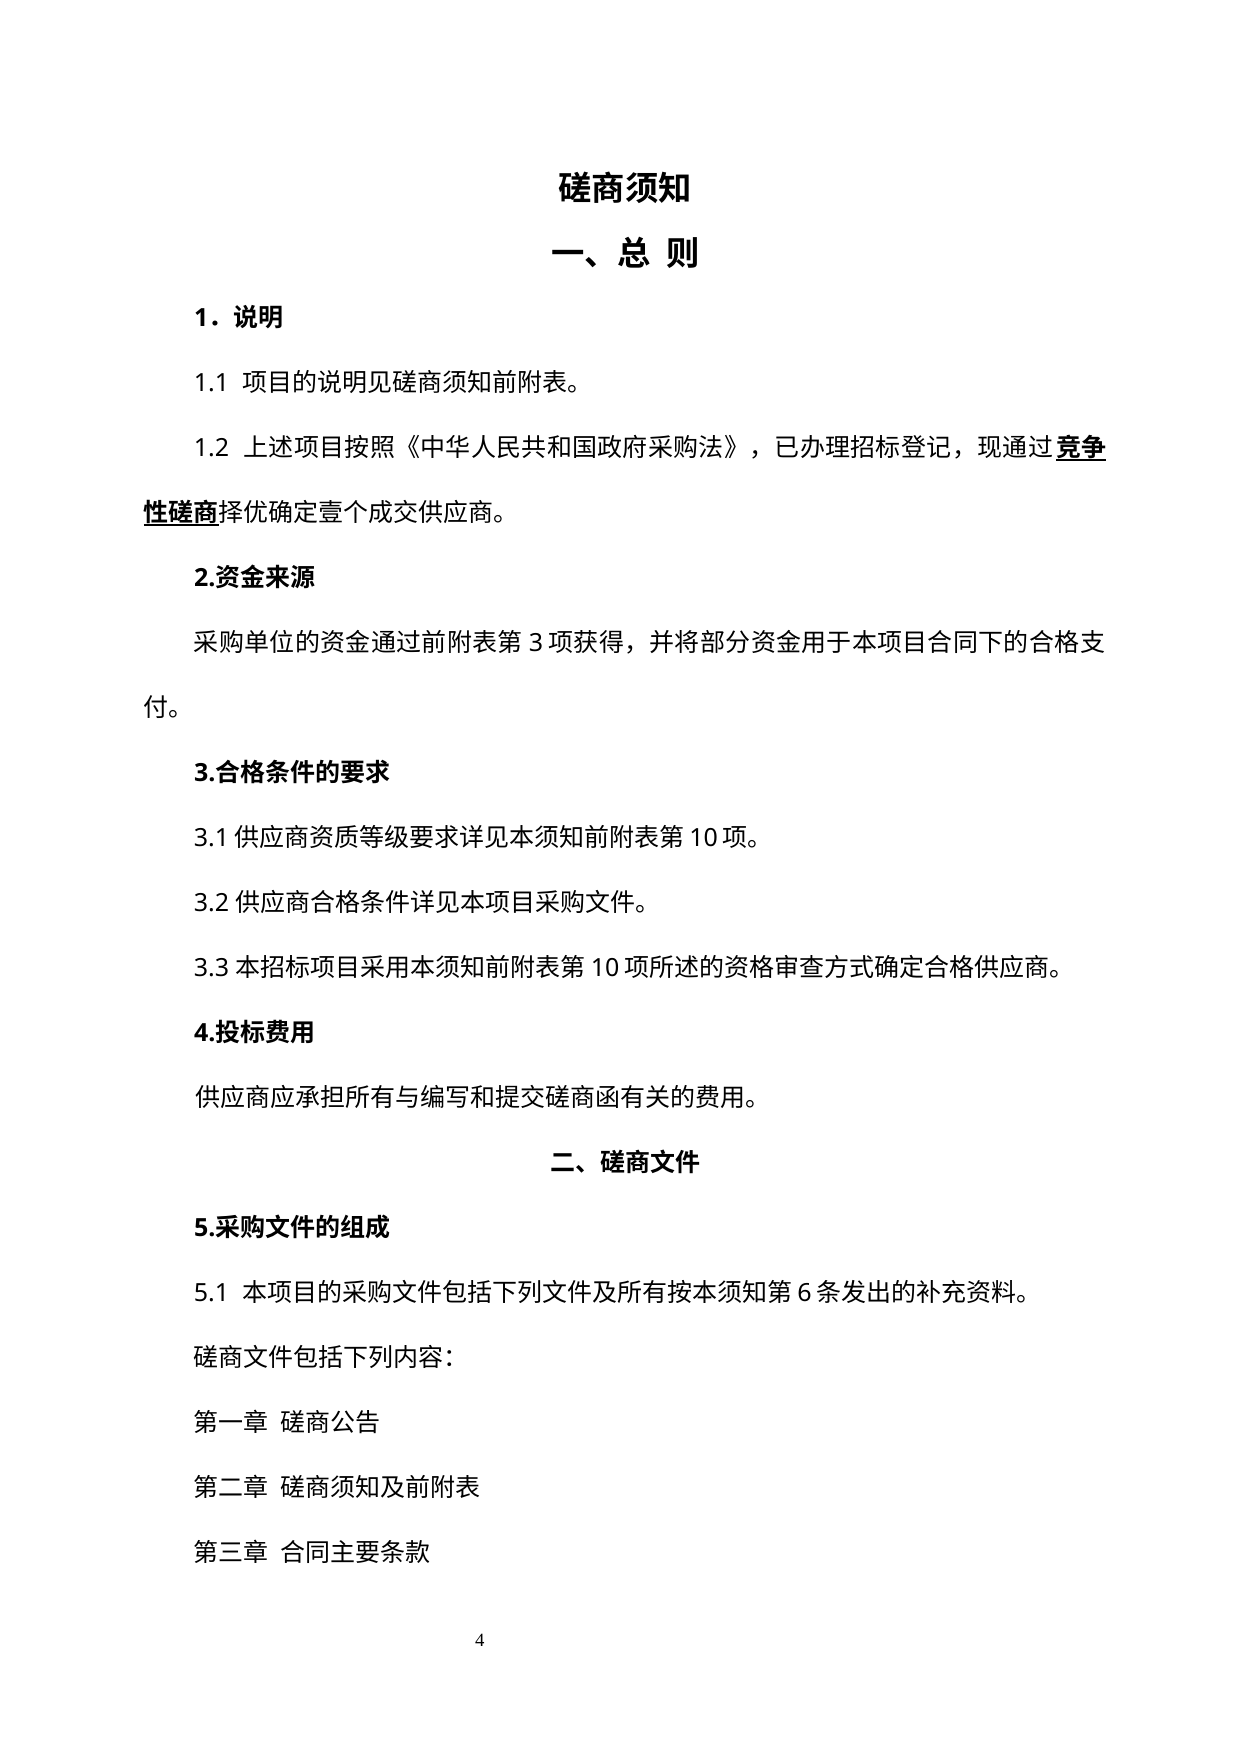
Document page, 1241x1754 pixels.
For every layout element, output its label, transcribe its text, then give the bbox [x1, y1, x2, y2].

text 二、磋商文件 [144, 1128, 1106, 1193]
text 3.合格条件的要求 [144, 738, 1106, 803]
text 磋商须知 [144, 153, 1106, 218]
text 3.3 本招标项目采用本须知前附表第10项所述的资格审查方式确定合格供应商。 [144, 933, 1106, 998]
text 供应商应承担所有与编写和提交磋商函有关的费用。 [144, 1063, 1106, 1128]
text 1.2 上述项目按照《中华人民共和国政府采购法》，已办理招标登记，现通过竞争性磋商择优确定壹个成交供应商。 [144, 413, 1106, 543]
text 磋商文件包括下列内容： [144, 1323, 1106, 1388]
text 第一章 磋商公告 [144, 1388, 1106, 1453]
text 5.1 本项目的采购文件包括下列文件及所有按本须知第6条发出的补充资料。 [144, 1258, 1106, 1323]
text 5.采购文件的组成 [144, 1193, 1106, 1258]
text 4.投标费用 [144, 998, 1106, 1063]
text 2.资金来源 [144, 543, 1106, 608]
text 1.1 项目的说明见磋商须知前附表。 [144, 348, 1106, 413]
text 第三章 合同主要条款 [144, 1518, 1106, 1583]
text 1．说明 [144, 283, 1106, 348]
text 3.2 供应商合格条件详见本项目采购文件。 [144, 868, 1106, 933]
text 采购单位的资金通过前附表第3项获得，并将部分资金用于本项目合同下的合格支付。 [144, 608, 1106, 738]
text 一、总 则 [144, 218, 1106, 283]
text 第二章 磋商须知及前附表 [144, 1453, 1106, 1518]
text 3.1供应商资质等级要求详见本须知前附表第10项。 [144, 803, 1106, 868]
